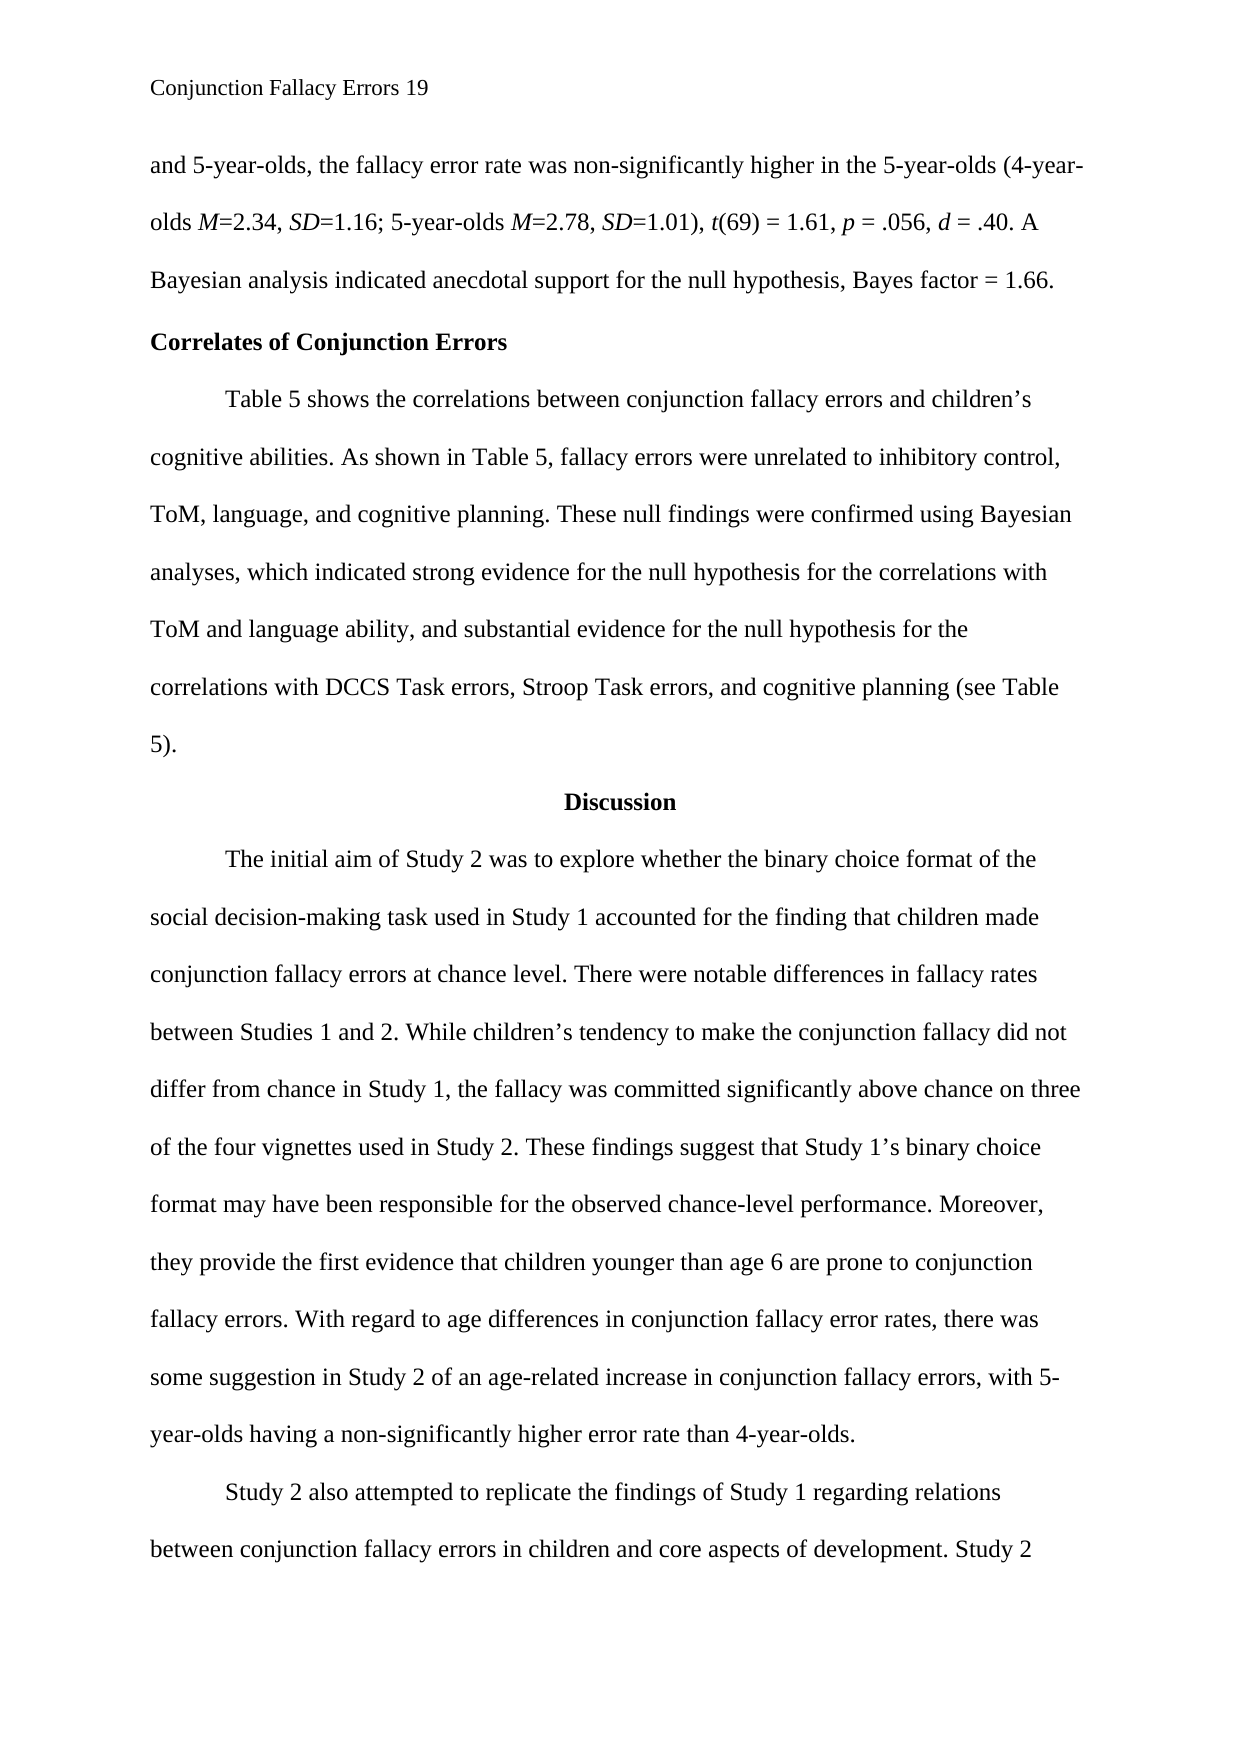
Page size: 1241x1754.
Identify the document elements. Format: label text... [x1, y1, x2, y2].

text The initial aim of Study 2 was to explore whether the binary choice format of the social decision-making task used in Study 1 accounted for the finding that children made conjunction fallacy errors at chance level. There were notable differences in fallacy rates between Studies 1 and 2. While children’s tendency to make the conjunction fallacy did not differ from chance in Study 1, the fallacy was committed significantly above chance on three of the four vignettes used in Study 2. These findings suggest that Study 1’s binary choice format may have been responsible for the observed chance-level performance. Moreover, they provide the first evidence that children younger than age 6 are prone to conjunction fallacy errors. With regard to age differences in conjunction fallacy error rates, there was some suggestion in Study 2 of an age-related increase in conjunction fallacy errors, with 5-year-olds having a non-significantly higher error rate than 4-year-olds. [150, 844, 1090, 1448]
subtitle Discussion [150, 787, 1090, 815]
text Table 5 shows the correlations between conjunction fallacy errors and children’s cognitive abilities. As shown in Table 5, fallacy errors were unrelated to inhibitory control, ToM, language, and cognitive planning. These null findings were confirmed using Bayesian analyses, which indicated strong evidence for the null hypothesis for the correlations with ToM and language ability, and substantial evidence for the null hypothesis for the correlations with DCCS Task errors, Stroop Task errors, and cognitive planning (see Table 5). [150, 384, 1090, 758]
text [150, 150, 1090, 294]
subtitle Correlates of Conjunction Errors [150, 327, 1090, 355]
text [150, 1477, 1090, 1563]
